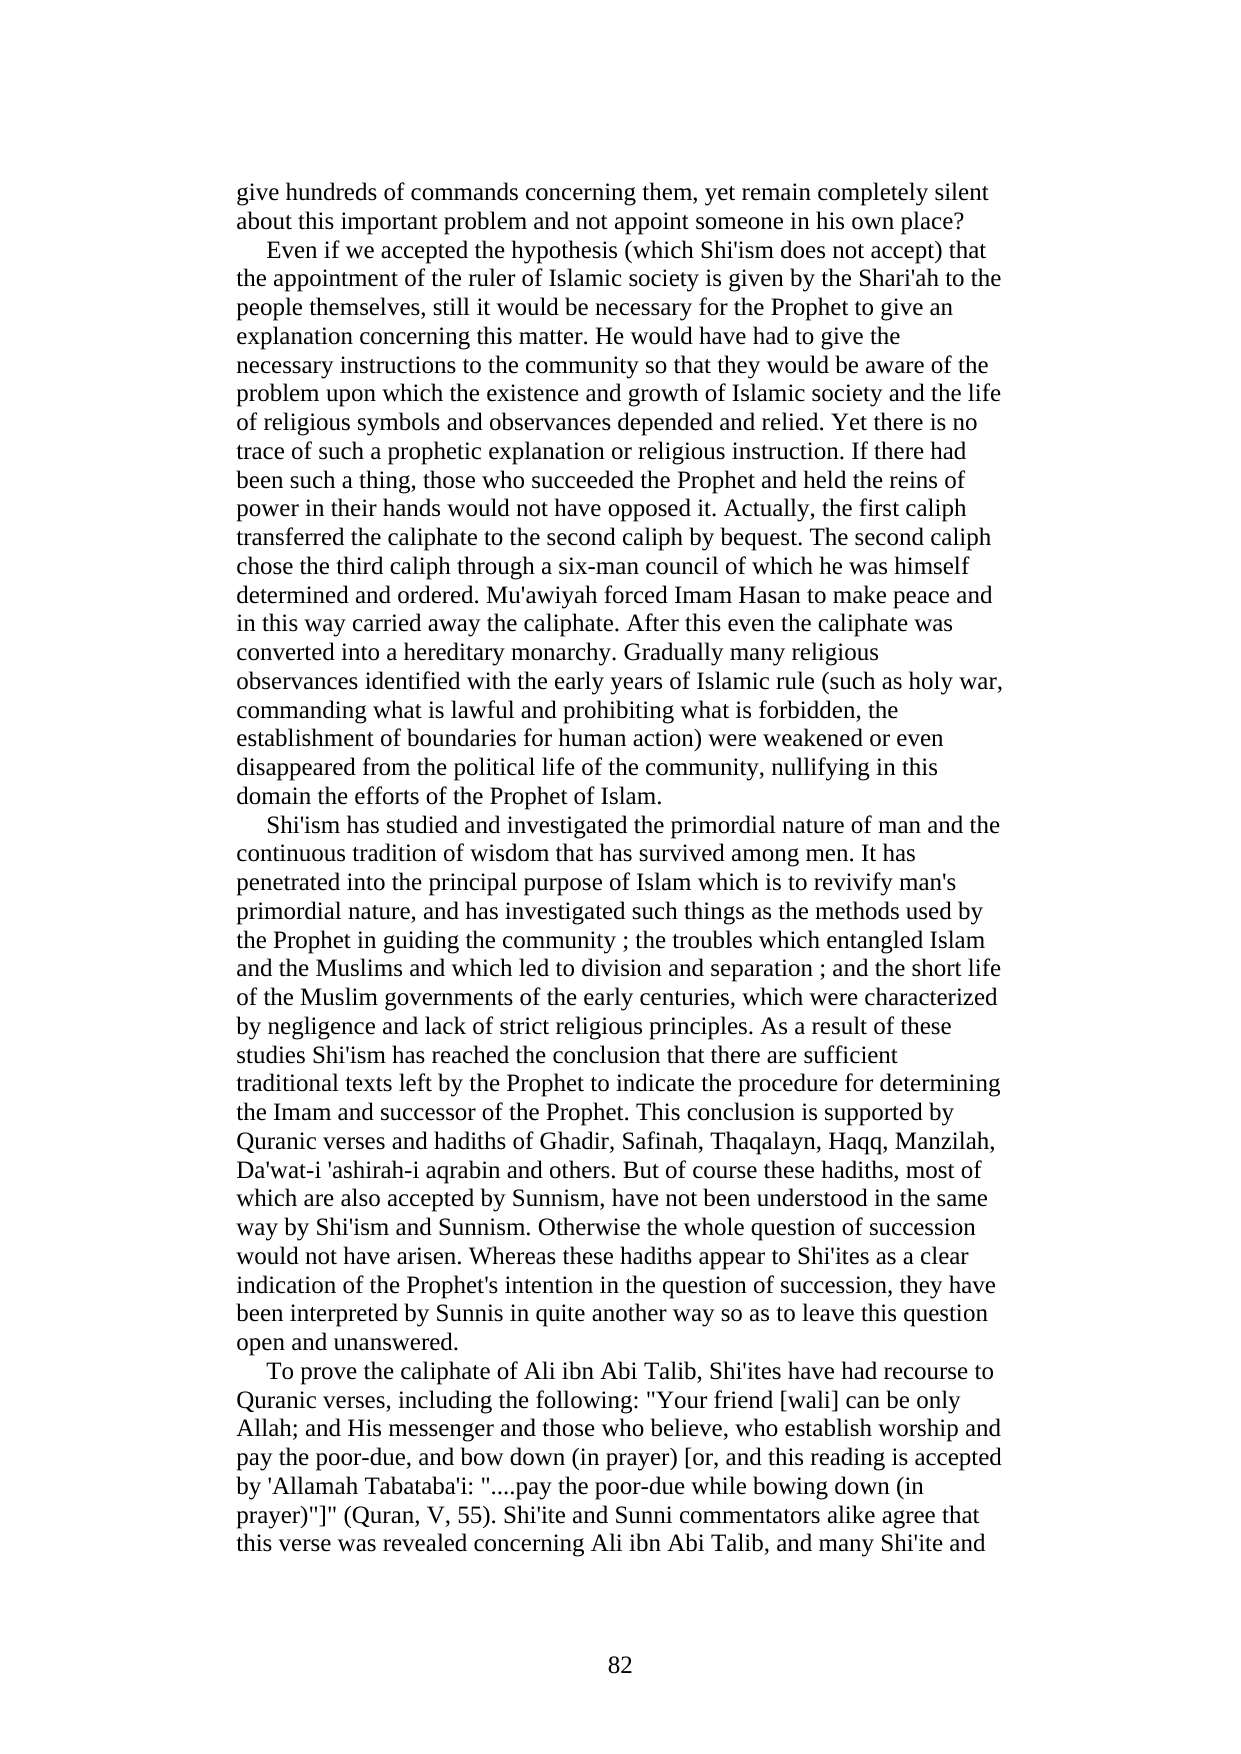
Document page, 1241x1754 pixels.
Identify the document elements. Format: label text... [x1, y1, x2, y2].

text Shi'ism has studied and investigated the primordial nature of man and the continuous tradition of wisdom that has survived among men. It has penetrated into the principal purpose of Islam which is to revivify man's primordial nature, and has investigated such things as the methods used by the Prophet in guiding the community ; the troubles which entangled Islam and the Muslims and which led to division and separation ; and the short life of the Muslim governments of the early centuries, which were characterized by negligence and lack of strict religious principles. As a result of these studies Shi'ism has reached the conclusion that there are sufficient traditional texts left by the Prophet to indicate the procedure for determining the Imam and successor of the Prophet. This conclusion is supported by Quranic verses and hadiths of Ghadir, Safinah, Thaqalayn, Haqq, Manzilah, Da'wat-i 'ashirah-i aqrabin and others. But of course these hadiths, most of which are also accepted by Sunnism, have not been understood in the same way by Shi'ism and Sunnism. Otherwise the whole question of succession would not have arisen. Whereas these hadiths appear to Shi'ites as a clear indication of the Prophet's intention in the question of succession, they have been interpreted by Sunnis in quite another way so as to leave this question open and unanswered. [236, 810, 1004, 1356]
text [236, 1356, 1004, 1557]
text Even if we accepted the hypothesis (which Shi'ism does not accept) that the appointment of the ruler of Islamic society is given by the Shari'ah to the people themselves, still it would be necessary for the Prophet to give an explanation concerning this matter. He would have had to give the necessary instructions to the community so that they would be aware of the problem upon which the existence and growth of Islamic society and the life of religious symbols and observances depended and relied. Yet there is no trace of such a prophetic explanation or religious instruction. If there had been such a thing, those who succeeded the Prophet and held the reins of power in their hands would not have opposed it. Actually, the first caliph transferred the caliphate to the second caliph by bequest. The second caliph chose the third caliph through a six-man council of which he was himself determined and ordered. Mu'awiyah forced Imam Hasan to make peace and in this way carried away the caliphate. After this even the caliphate was converted into a hereditary monarchy. Gradually many religious observances identified with the early years of Islamic rule (such as holy war, commanding what is lawful and prohibiting what is forbidden, the establishment of boundaries for human action) were weakened or even disappeared from the political life of the community, nullifying in this domain the efforts of the Prophet of Islam. [236, 235, 1004, 810]
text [236, 177, 1004, 235]
